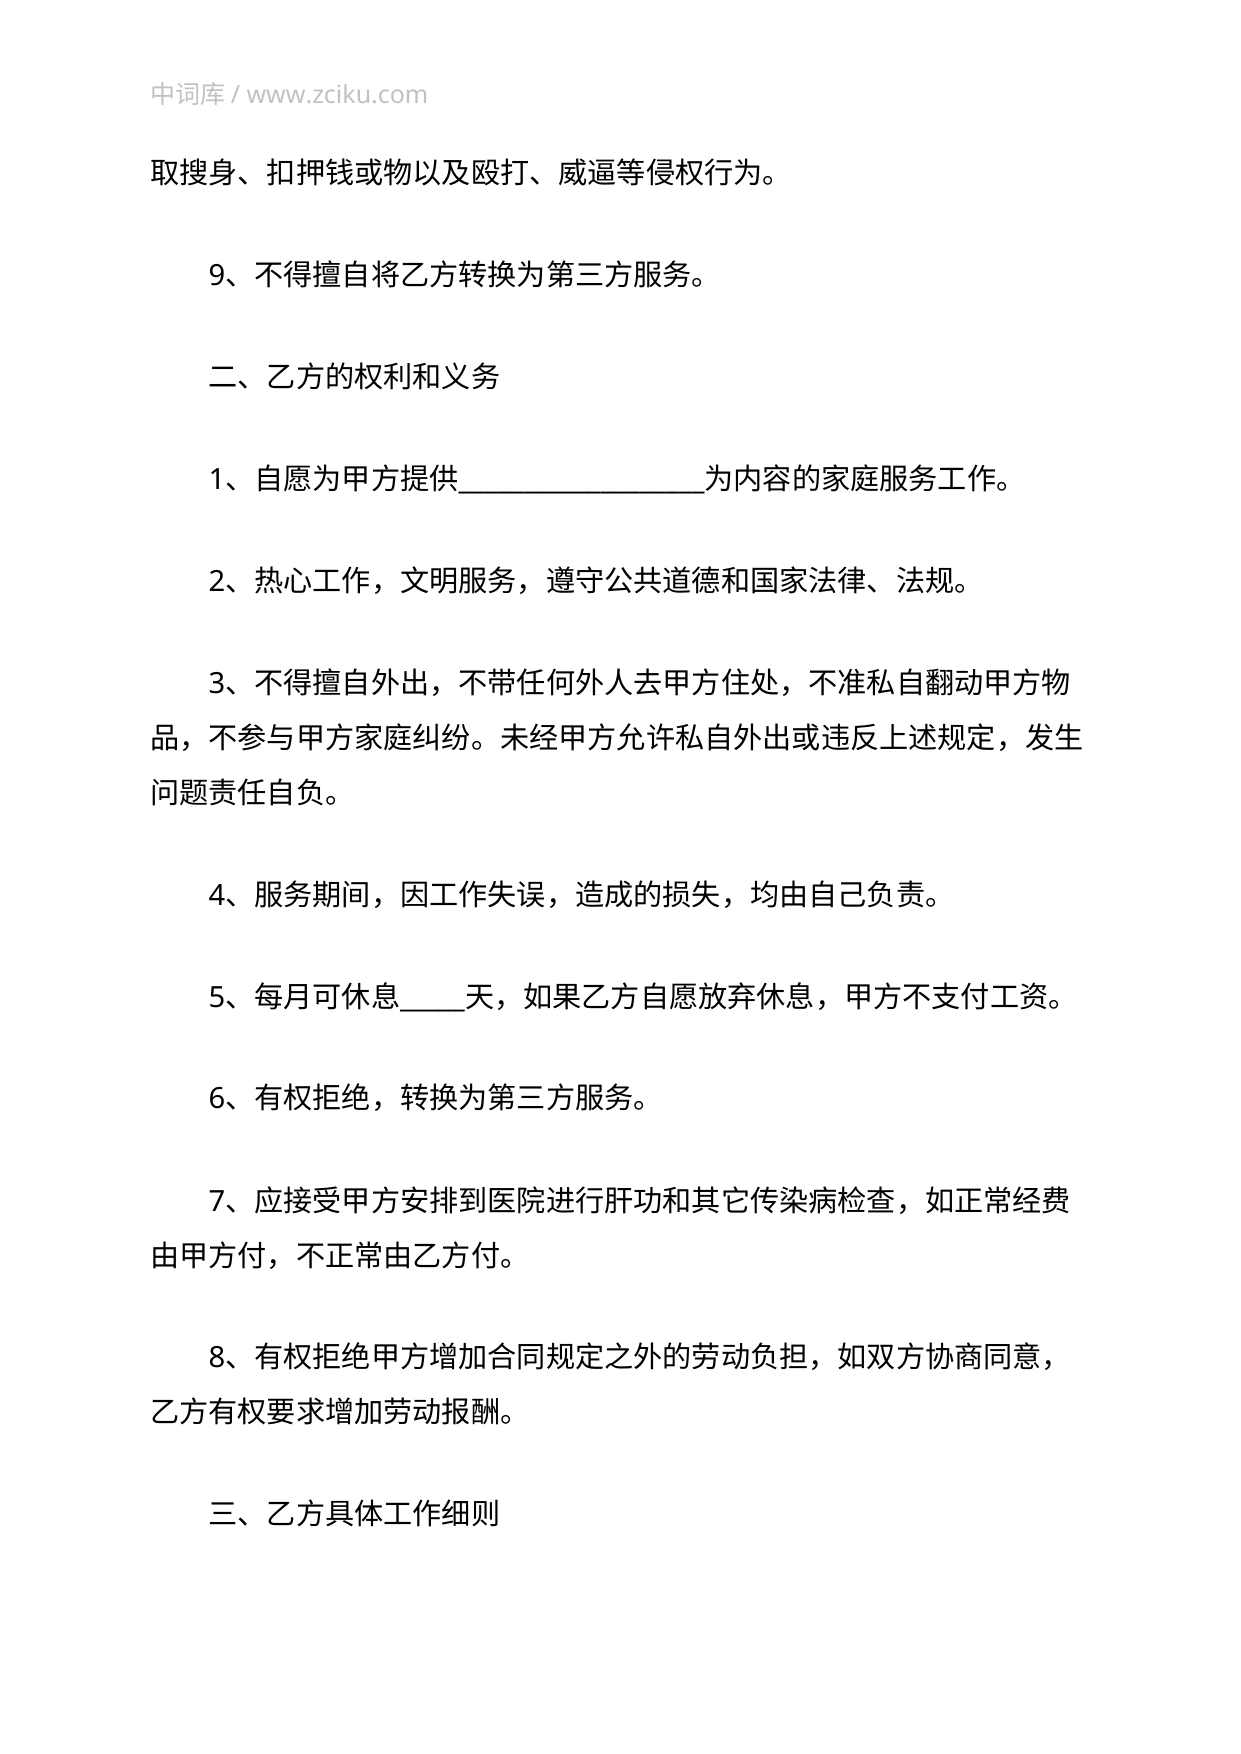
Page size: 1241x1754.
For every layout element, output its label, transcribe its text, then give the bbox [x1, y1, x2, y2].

text 3、不得擅自外出，不带任何外人去甲方住处，不准私自翻动甲方物品，不参与甲方家庭纠纷。未经甲方允许私自外出或违反上述规定，发生问题责任自负。 [150, 659, 1090, 812]
text 三、乙方具体工作细则 [150, 1491, 1090, 1533]
text 8、有权拒绝甲方增加合同规定之外的劳动负担，如双方协商同意，乙方有权要求增加劳动报酬。 [150, 1334, 1090, 1431]
text 二、乙方的权利和义务 [150, 354, 1090, 396]
text 4、服务期间，因工作失误，造成的损失，均由自己负责。 [150, 871, 1090, 913]
text 7、应接受甲方安排到医院进行肝功和其它传染病检查，如正常经费由甲方付，不正常由乙方付。 [150, 1177, 1090, 1274]
text 9、不得擅自将乙方转换为第三方服务。 [150, 252, 1090, 294]
text 2、热心工作，文明服务，遵守公共道德和国家法律、法规。 [150, 557, 1090, 600]
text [150, 150, 1090, 192]
text 6、有权拒绝，转换为第三方服务。 [150, 1075, 1090, 1117]
text 1、自愿为甲方提供___________________为内容的家庭服务工作。 [150, 456, 1090, 498]
text 5、每月可休息_____天，如果乙方自愿放弃休息，甲方不支付工资。 [150, 973, 1090, 1016]
